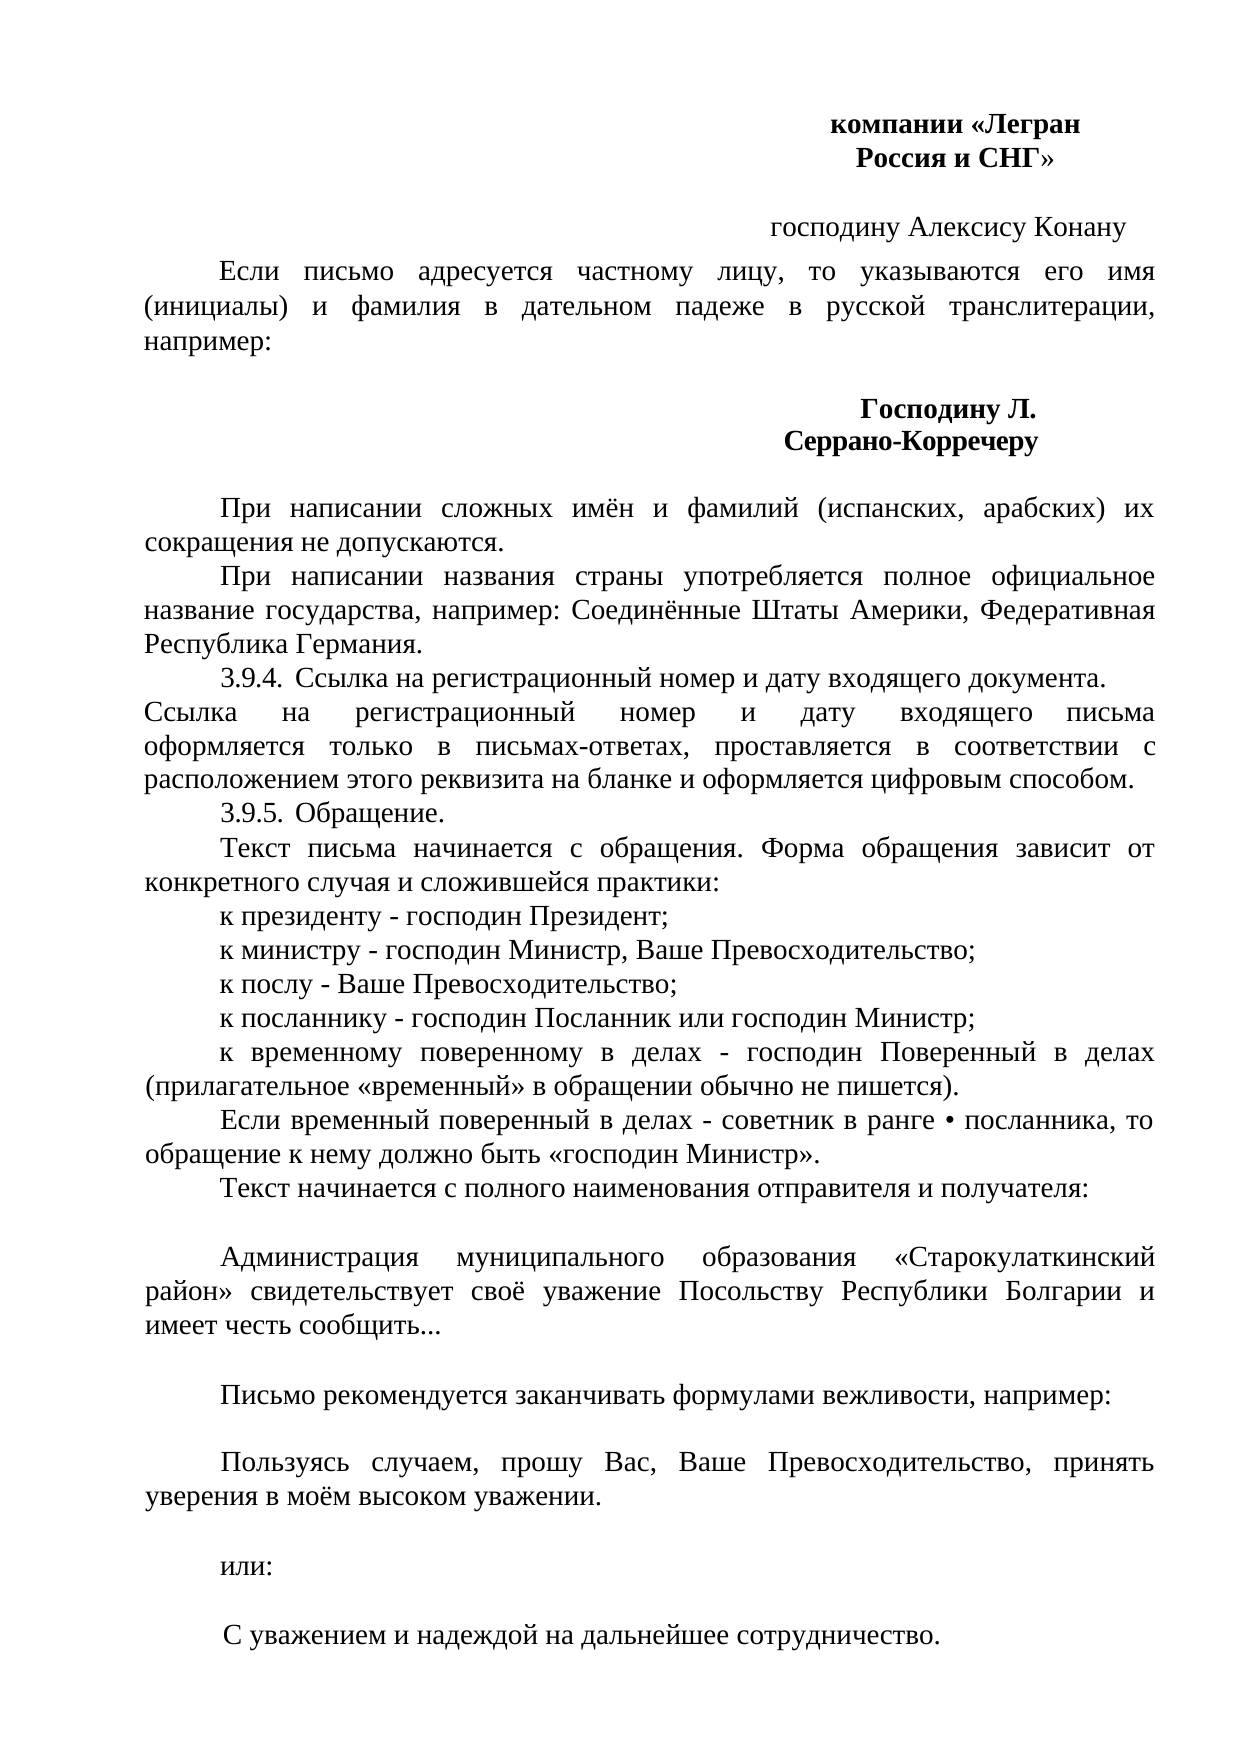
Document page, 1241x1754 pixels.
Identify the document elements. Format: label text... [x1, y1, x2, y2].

text Если письмо адресуется частному лицу, то указываются его имя (инициалы) и фамилия в дательном падеже в русской транслитерации, например: [144, 252, 1156, 357]
text к временному поверенному в делах - господин Поверенный в делах (прилагательное «временный» в обращении обычно не пишется). [145, 1034, 1156, 1102]
text к послу - Ваше Превосходительство; [219, 966, 1157, 1000]
text Россия и СНГ» [753, 141, 1157, 175]
text господину Алексису Конану [770, 209, 1157, 243]
text или: [220, 1548, 1157, 1581]
text к президенту - господин Президент; [219, 898, 1157, 932]
text к министру - господин Министр, Ваше Превосходительство; [219, 932, 1157, 966]
text 3.9.4. Ссылка на регистрационный номер и дату входящего документа. Ссылка на регистрационный номер и дату входящего письма оформляется только в письмах-ответах, проставляется в соответствии с расположением этого реквизита на бланке и оформляется цифровым способом. [144, 660, 1157, 796]
text Если временный поверенный в делах - советник в ранге • посланника, то обращение к нему должно быть «господин Министр». [145, 1102, 1155, 1170]
text к посланнику - господин Посланник или господин Министр; [219, 1000, 1157, 1034]
text С уважением и надеждой на дальнейшее сотрудничество. [223, 1617, 1157, 1650]
text Текст начинается с полного наименования отправителя и получателя: [219, 1170, 1157, 1204]
text 3.9.5. Обращение. [220, 796, 1157, 830]
text Пользуясь случаем, прошу Вас, Ваше Превосходительство, принять уверения в моём высоком уважении. [145, 1444, 1155, 1512]
text При написании названия страны употребляется полное официальное название государства, например: Соединённые Штаты Америки, Федеративная Республика Германия. [144, 558, 1156, 660]
text компании «Легран [753, 107, 1157, 141]
text При написании сложных имён и фамилий (испанских, арабских) их сокращения не допускаются. [144, 490, 1155, 558]
text Господину Л. Серрано-Корречеру [783, 392, 1101, 457]
text Администрация муниципального образования «Старокулаткинский район» свидетельствует своё уважение Посольству Республики Болгарии и имеет честь сообщить... [145, 1239, 1156, 1341]
text Текст письма начинается с обращения. Форма обращения зависит от конкретного случая и сложившейся практики: [144, 830, 1156, 898]
text Письмо рекомендуется заканчивать формулами вежливости, например: [220, 1377, 1157, 1410]
